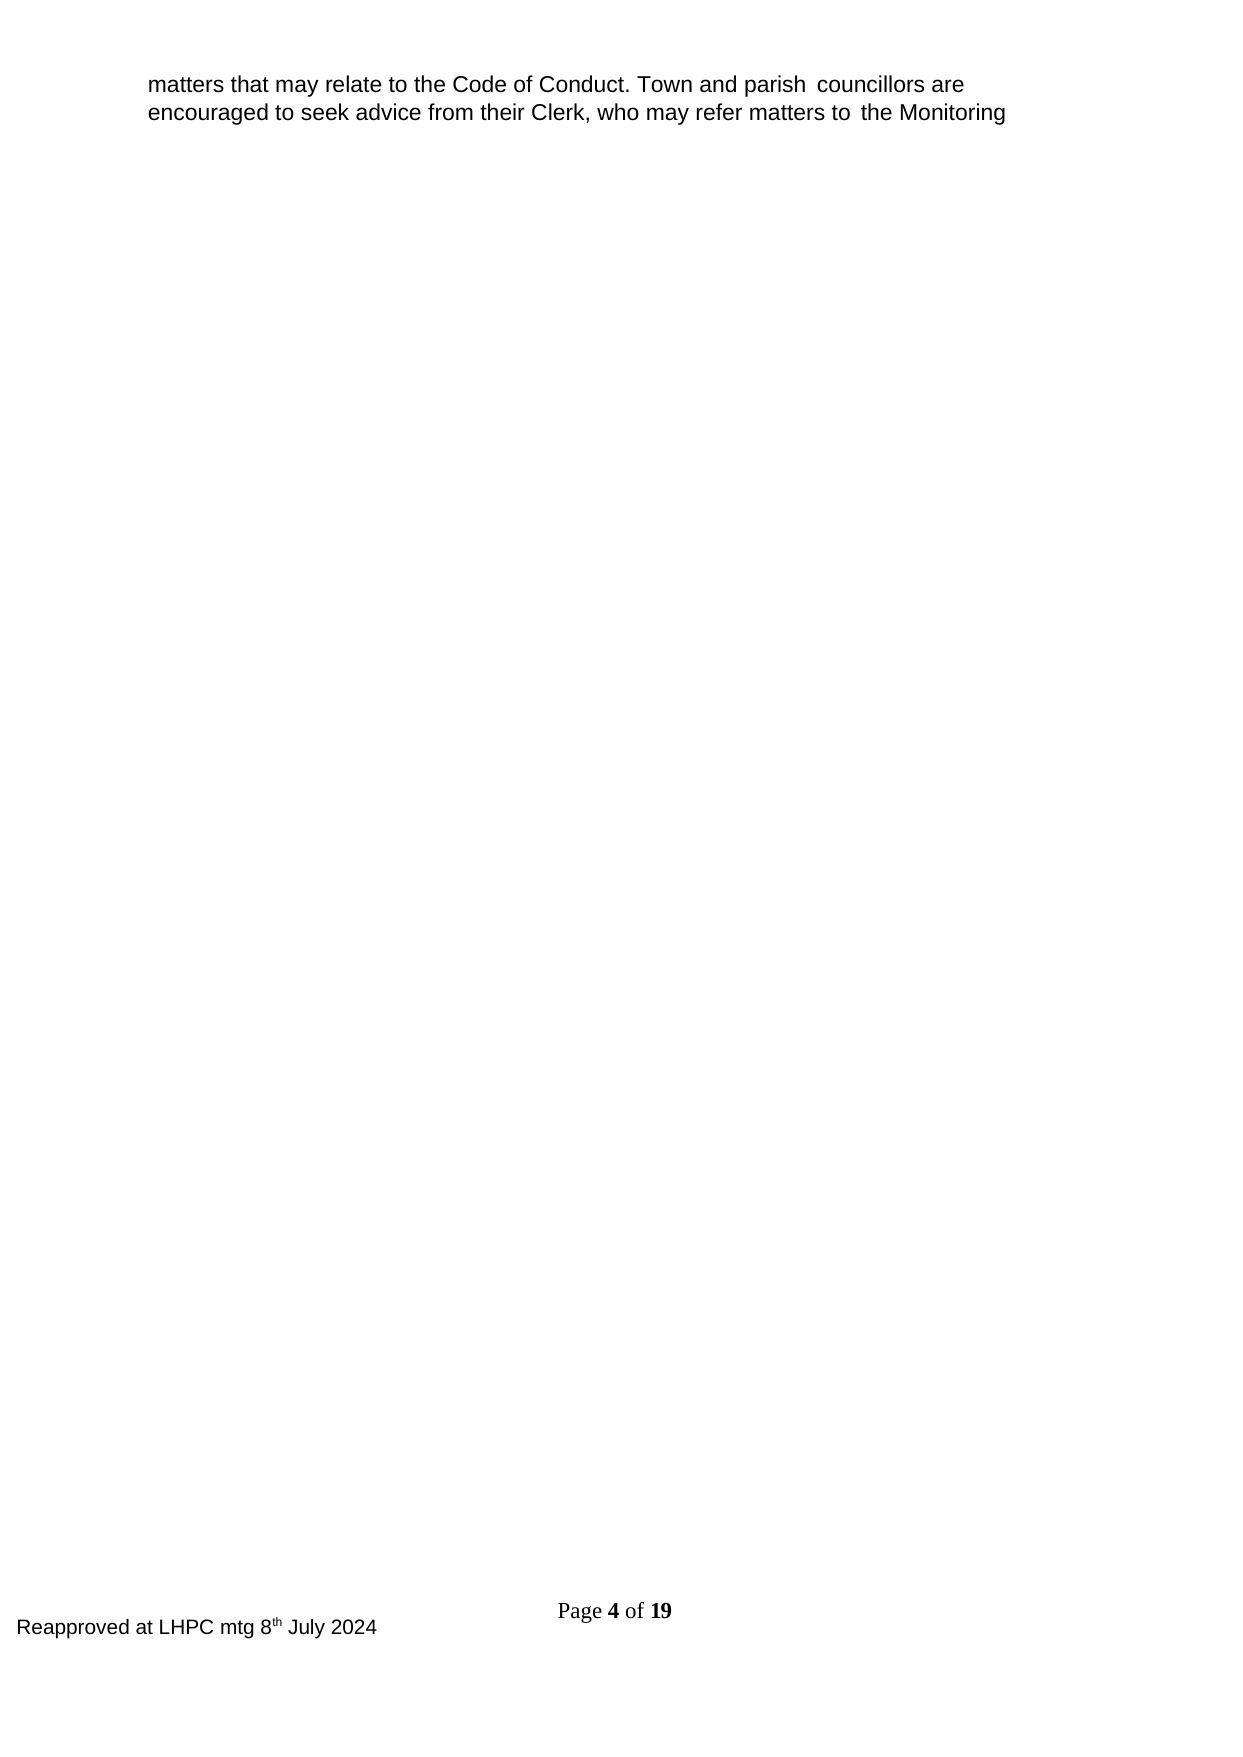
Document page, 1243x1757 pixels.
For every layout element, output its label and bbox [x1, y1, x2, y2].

text [148, 71, 1083, 126]
